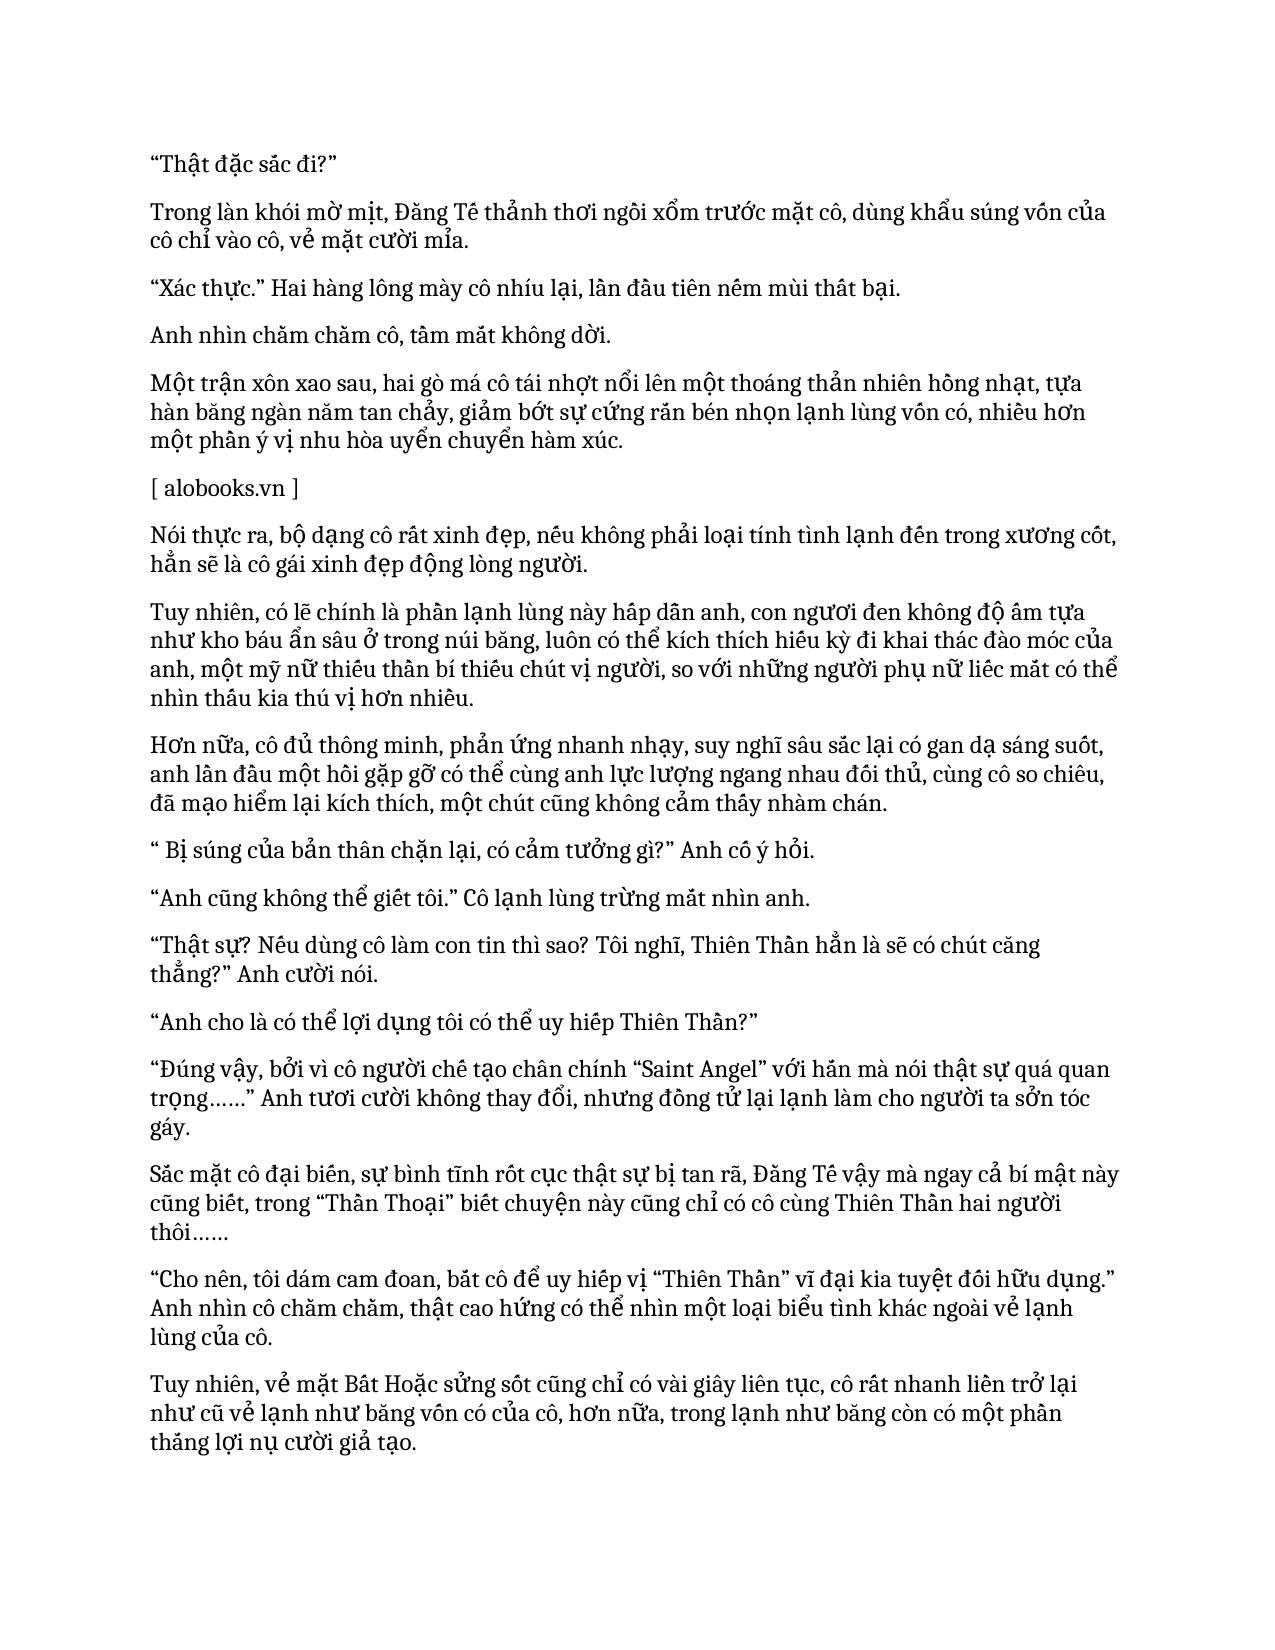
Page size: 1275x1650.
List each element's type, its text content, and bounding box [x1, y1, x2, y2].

text “Cho nên, tôi dám cam đoan, bắt cô để uy hiếp vị “Thiên Thần” vĩ đại kia tuyệt đối hữu dụng.” Anh nhìn cô chằm chằm, thật cao hứng có thể nhìn một loại biểu tình khác ngoài vẻ lạnh lùng của cô. [150, 1265, 1125, 1351]
text Anh nhìn chằm chằm cô, tầm mắt không dời. [150, 321, 1125, 350]
text Sắc mặt cô đại biến, sự bình tĩnh rốt cục thật sự bị tan rã, Đằng Tế vậy mà ngay cả bí mật này cũng biết, trong “Thần Thoại” biết chuyện này cũng chỉ có cô cùng Thiên Thần hai người thôi…… [150, 1160, 1125, 1246]
text Trong làn khói mờ mịt, Đằng Tế thảnh thơi ngồi xổm trước mặt cô, dùng khẩu súng vốn của cô chỉ vào cô, vẻ mặt cười mỉa. [150, 197, 1125, 255]
text “Xác thực.” Hai hàng lông mày cô nhíu lại, lần đầu tiên nếm mùi thất bại. [150, 274, 1125, 302]
text Nói thực ra, bộ dạng cô rất xinh đẹp, nếu không phải loại tính tình lạnh đến trong xương cốt, hẳn sẽ là cô gái xinh đẹp động lòng người. [150, 521, 1125, 579]
text “Thật sự? Nếu dùng cô làm con tin thì sao? Tôi nghĩ, Thiên Thần hẳn là sẽ có chút căng thẳng?” Anh cười nói. [150, 931, 1125, 989]
text Tuy nhiên, có lẽ chính là phần lạnh lùng này hấp dẫn anh, con ngươi đen không độ ấm tựa như kho báu ẩn sâu ở trong núi băng, luôn có thể kích thích hiếu kỳ đi khai thác đào móc của anh, một mỹ nữ thiếu thần bí thiếu chút vị người, so với những người phụ nữ liếc mắt có thể nhìn thấu kia thú vị hơn nhiều. [150, 597, 1125, 712]
text “ Bị súng của bản thân chặn lại, có cảm tưởng gì?” Anh cố ý hỏi. [150, 836, 1125, 865]
text [ alobooks.vn ] [150, 474, 1125, 502]
text Tuy nhiên, vẻ mặt Bất Hoặc sửng sốt cũng chỉ có vài giây liên tục, cô rất nhanh liền trở lại như cũ vẻ lạnh như băng vốn có của cô, hơn nữa, trong lạnh như băng còn có một phần thắng lợi nụ cười giả tạo. [150, 1370, 1125, 1456]
text “Anh cũng không thể giết tôi.” Cô lạnh lùng trừng mắt nhìn anh. [150, 884, 1125, 912]
text “Thật đặc sắc đi?” [150, 150, 1125, 179]
text “Anh cho là có thể lợi dụng tôi có thể uy hiếp Thiên Thần?” [150, 1007, 1125, 1036]
text Một trận xôn xao sau, hai gò má cô tái nhợt nổi lên một thoáng thản nhiên hồng nhạt, tựa hàn băng ngàn năm tan chảy, giảm bớt sự cứng rắn bén nhọn lạnh lùng vốn có, nhiều hơn một phần ý vị nhu hòa uyển chuyển hàm xúc. [150, 369, 1125, 455]
text “Đúng vậy, bởi vì cô người chế tạo chân chính “Saint Angel” với hắn mà nói thật sự quá quan trọng……” Anh tươi cười không thay đổi, nhưng đồng tử lại lạnh làm cho người ta sởn tóc gáy. [150, 1055, 1125, 1141]
text Hơn nữa, cô đủ thông minh, phản ứng nhanh nhạy, suy nghĩ sâu sắc lại có gan dạ sáng suốt, anh lần đầu một hồi gặp gỡ có thể cùng anh lực lượng ngang nhau đối thủ, cùng cô so chiêu, đã mạo hiểm lại kích thích, một chút cũng không cảm thấy nhàm chán. [150, 731, 1125, 817]
